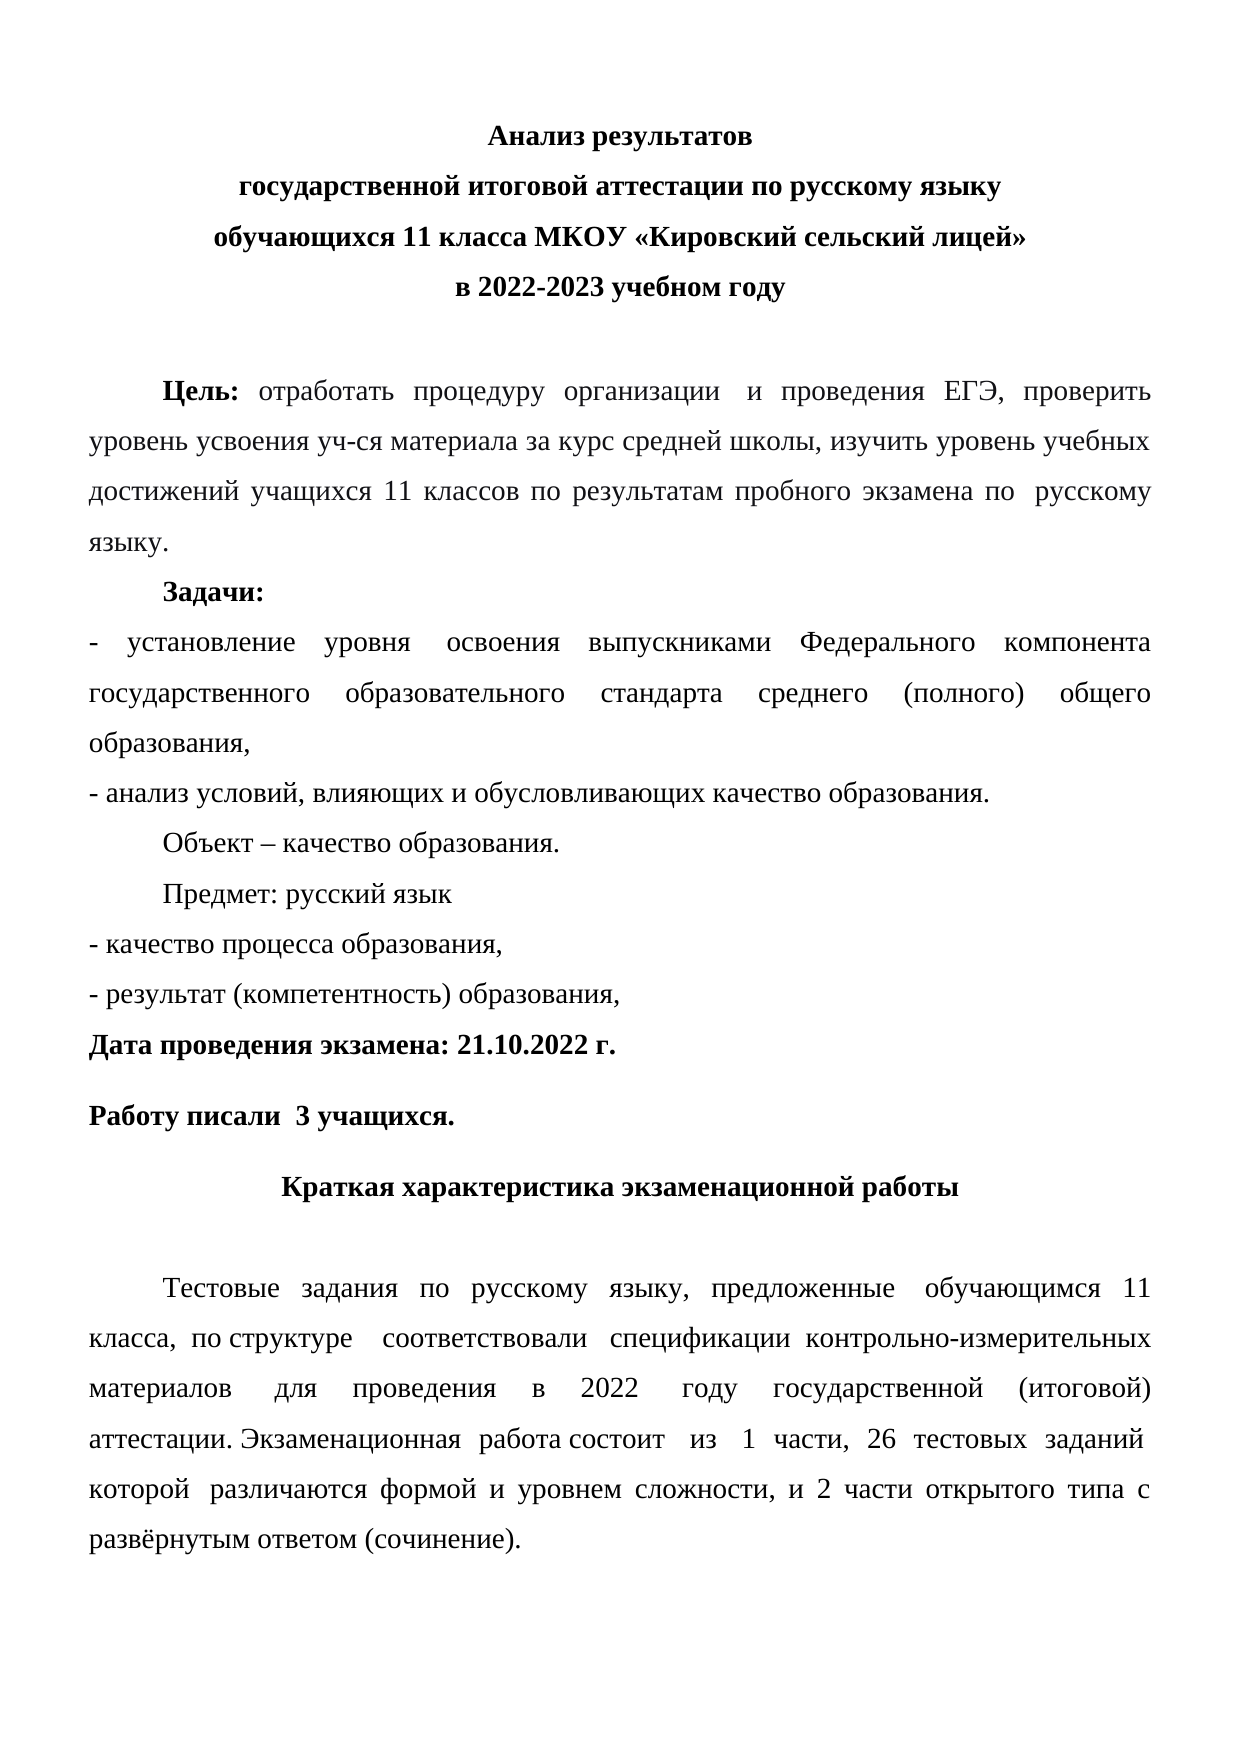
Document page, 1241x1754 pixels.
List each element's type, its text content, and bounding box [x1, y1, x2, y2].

text Работу писали 3 учащихся. [89, 1098, 1152, 1132]
text - качество процесса образования, [89, 926, 1152, 960]
text - результат (компетентность) образования, [89, 977, 1152, 1010]
text Тестовые задания по русскому языку, предложенные обучающимся 11 класса, по структуре соответствовали спецификации контрольно-измерительных материалов для проведения в 2022 году государственной (итоговой) аттестации. Экзаменационная работа состоит из 1 части, 26 тестовых заданий которой различаются формой и уровнем сложности, и 2 части открытого типа с развёрнутым ответом (сочинение). [89, 1270, 1152, 1555]
text Цель: отработать процедуру организации и проведения ЕГЭ, проверить уровень усвоения уч-ся материала за курс средней школы, изучить уровень учебных достижений учащихся 11 классов по результатам пробного экзамена по русскому языку. [89, 373, 1152, 557]
text - установление уровня освоения выпускниками Федерального компонента государственного образовательного стандарта среднего (полного) общего образования, [89, 624, 1152, 758]
text государственной итоговой аттестации по русскому языку [89, 168, 1152, 202]
text обучающихся 11 класса МКОУ «Кировский сельский лицей» [89, 219, 1152, 252]
text Объект – качество образования. [89, 826, 1152, 859]
text Дата проведения экзамена: 21.10.2022 г. [89, 1027, 1152, 1060]
text Анализ результатов [89, 118, 1152, 152]
text Краткая характеристика экзаменационной работы [89, 1169, 1152, 1203]
text - анализ условий, влияющих и обусловливающих качество образования. [89, 775, 1152, 809]
text Предмет: русский язык [89, 876, 1152, 909]
text Задачи: [89, 574, 1152, 608]
text в 2022-2023 учебном году [89, 269, 1152, 303]
